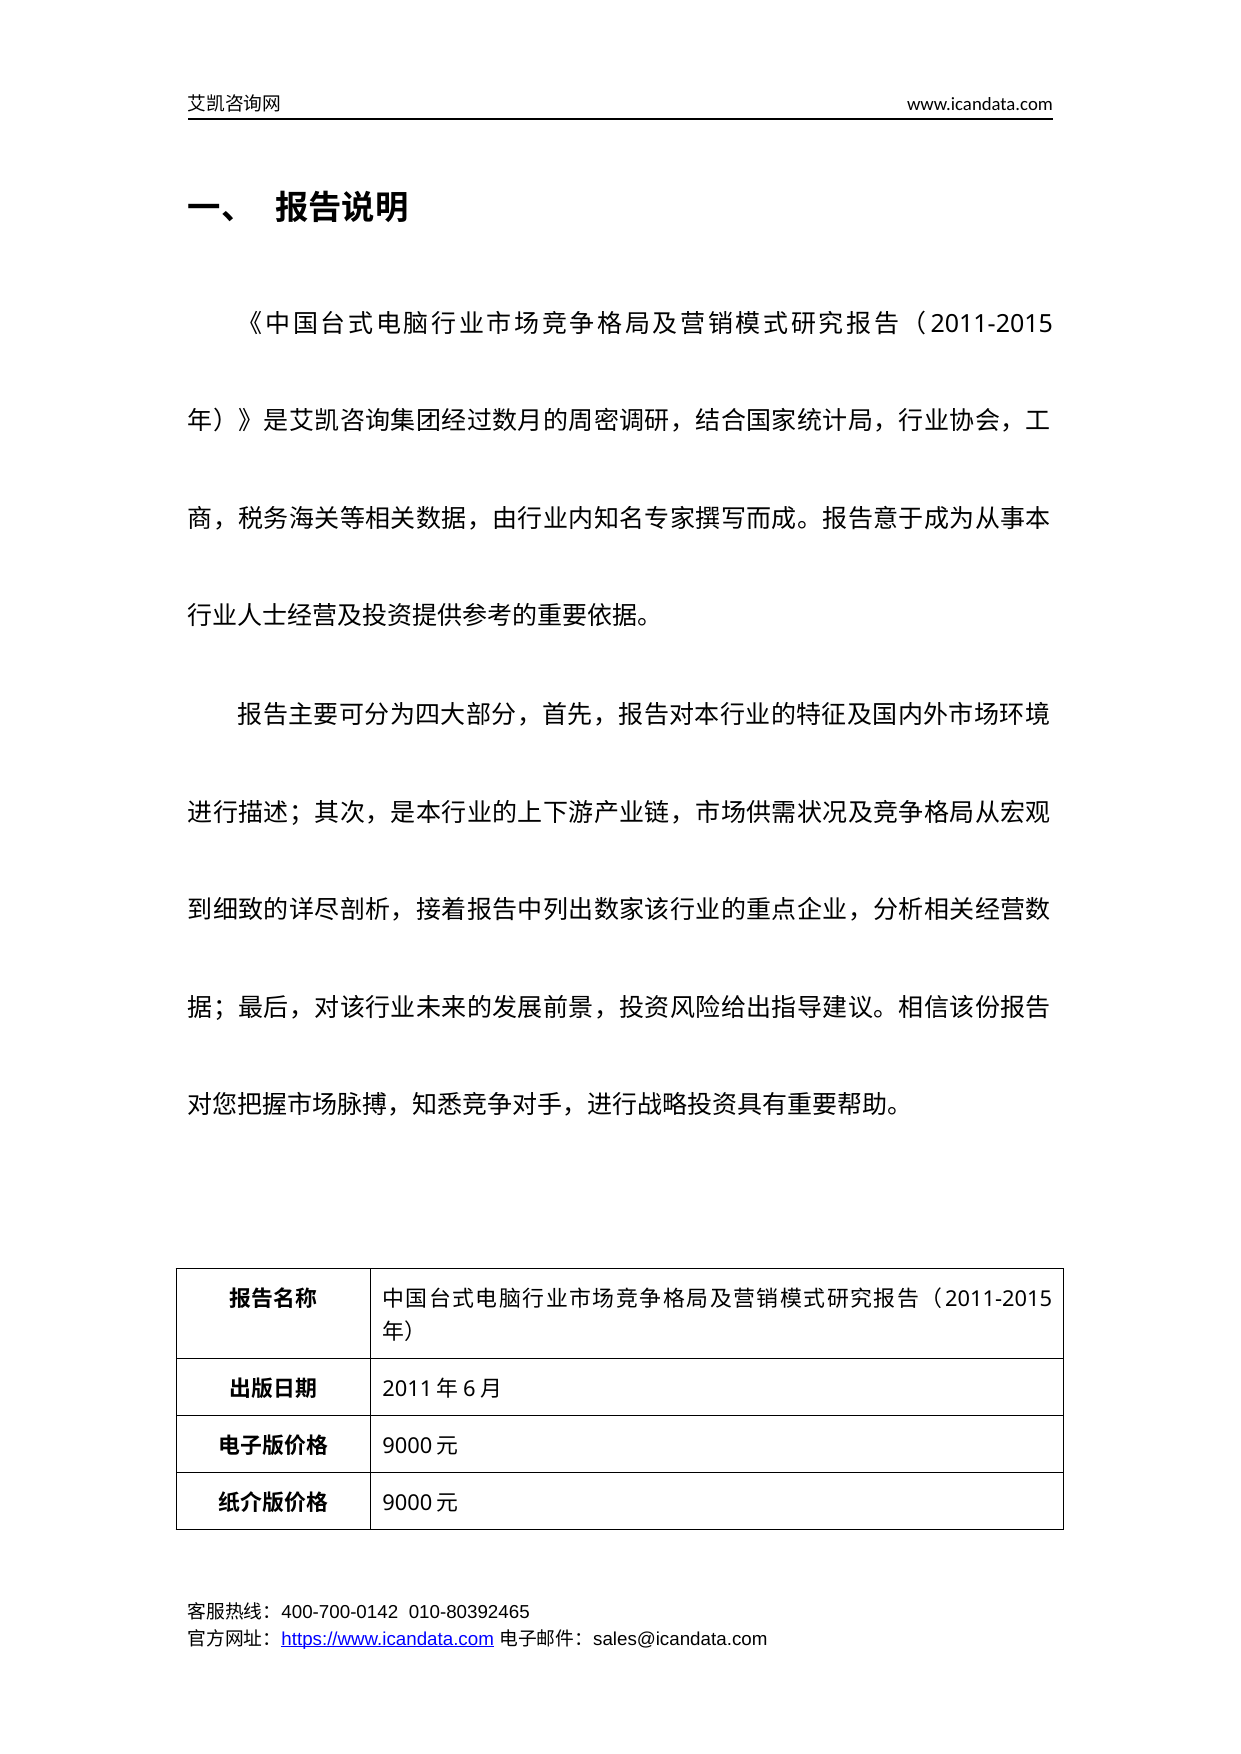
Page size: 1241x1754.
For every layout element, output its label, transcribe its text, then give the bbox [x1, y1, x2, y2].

table_cell 电子版价格 [177, 1416, 370, 1472]
table_cell 9000元 [371, 1416, 1063, 1472]
text 《中国台式电脑行业市场竞争格局及营销模式研究报告（2011-2015年）》是艾凯咨询集团经过数月的周密调研，结合国家统计局，行业协会，工商，税务海关等相关数据，由行业内知名专家撰写而成。报告意于成为从事本行业人士经营及投资提供参考的重要依据。 [187, 289, 1053, 646]
table_header 中国台式电脑行业市场竞争格局及营销模式研究报告（2011-2015年） [371, 1269, 1063, 1358]
table_cell 9000元 [371, 1473, 1063, 1529]
table_cell 2011年6月 [371, 1359, 1063, 1415]
text 报告主要可分为四大部分，首先，报告对本行业的特征及国内外市场环境进行描述；其次，是本行业的上下游产业链，市场供需状况及竞争格局从宏观到细致的详尽剖析，接着报告中列出数家该行业的重点企业，分析相关经营数据；最后，对该行业未来的发展前景，投资风险给出指导建议。相信该份报告对您把握市场脉搏，知悉竞争对手，进行战略投资具有重要帮助。 [187, 681, 1053, 1136]
table_cell 出版日期 [177, 1359, 370, 1415]
subtitle 报告说明 [187, 172, 1053, 237]
table_header 报告名称 [177, 1269, 370, 1358]
table_cell 纸介版价格 [177, 1473, 370, 1529]
